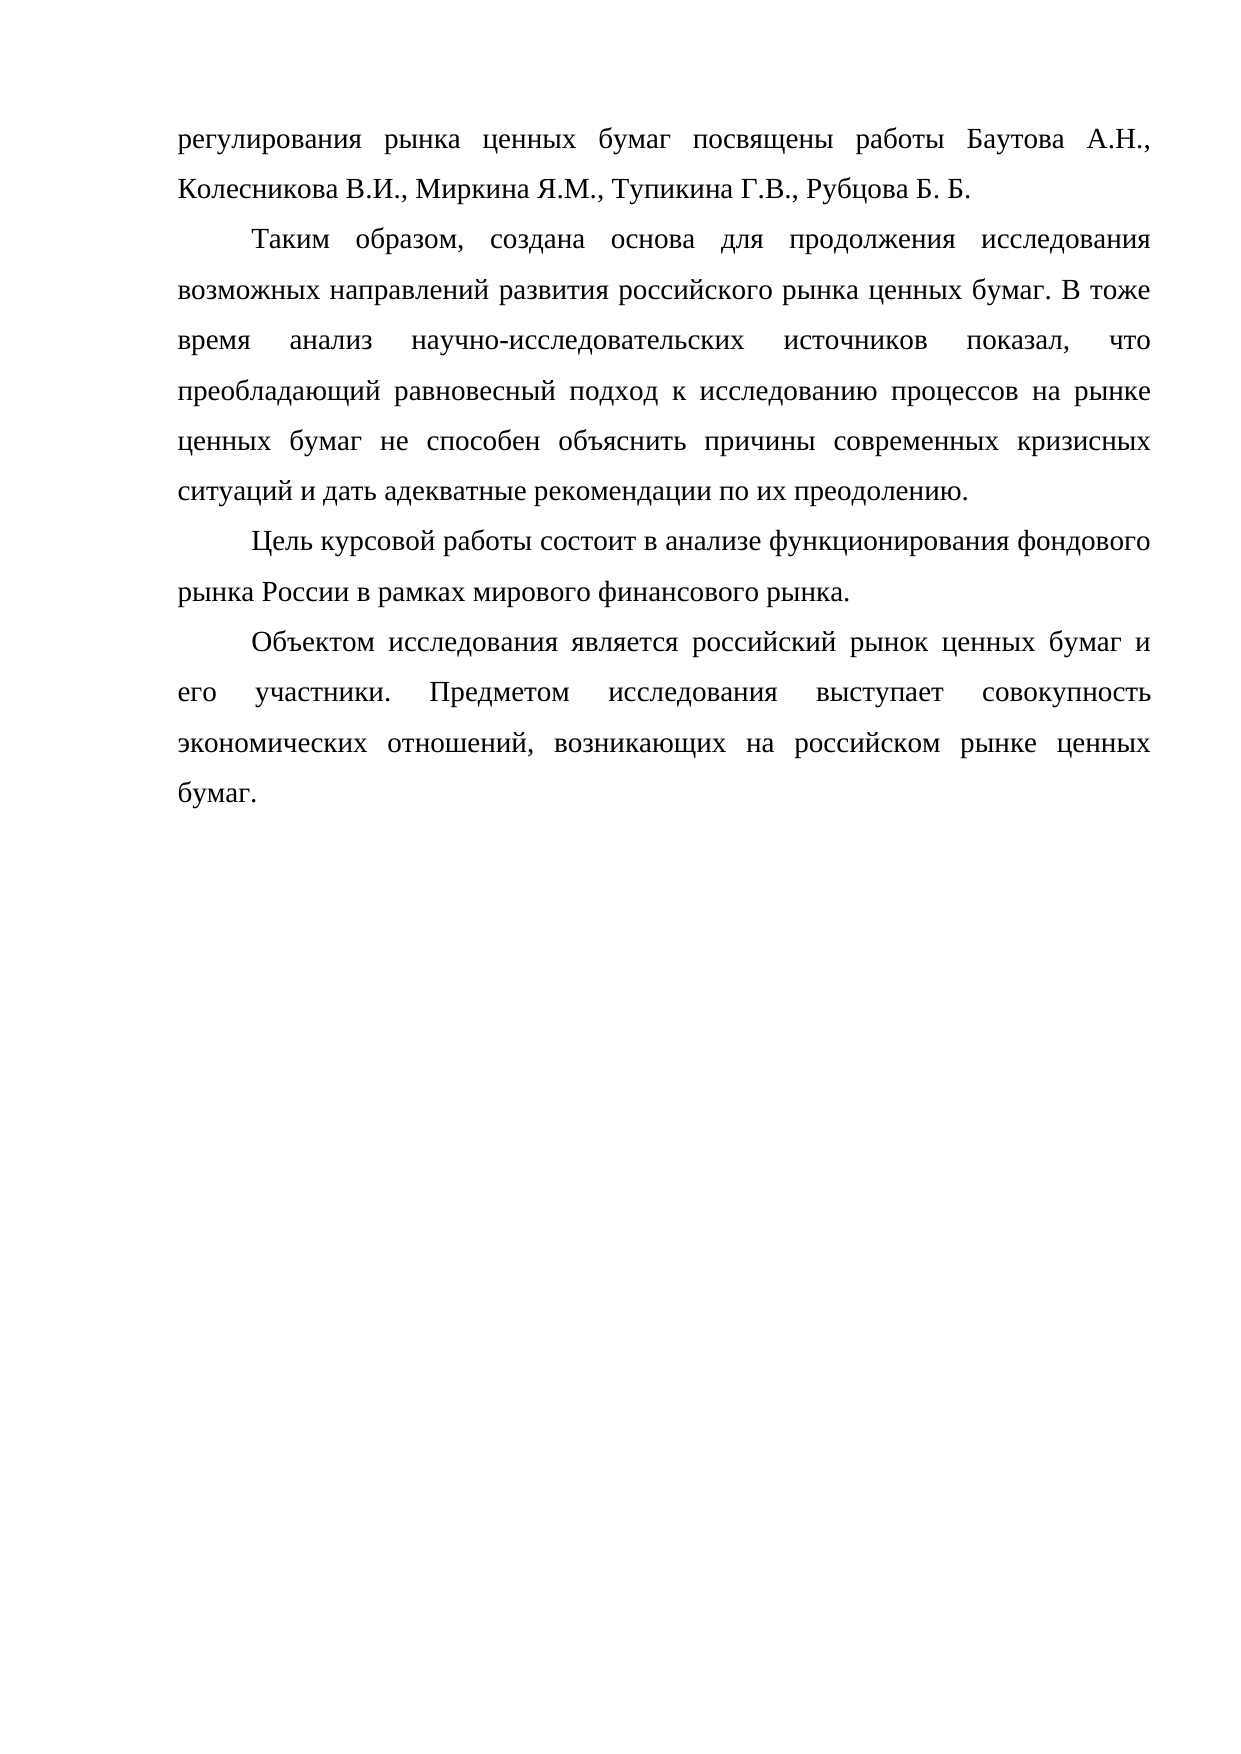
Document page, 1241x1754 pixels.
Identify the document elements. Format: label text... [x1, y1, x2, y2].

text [177, 121, 1152, 205]
text Цель курсовой работы состоит в анализе функционирования фондового рынка России в рамках мирового финансового рынка. [177, 523, 1152, 607]
text Объектом исследования является российский рынок ценных бумаг и его участники. Предметом исследования выступает совокупность экономических отношений, возникающих на российском рынке ценных бумаг. [177, 624, 1152, 809]
text Таким образом, создана основа для продолжения исследования возможных направлений развития российского рынка ценных бумаг. В тоже время анализ научно-исследовательских источников показал, что преобладающий равновесный подход к исследованию процессов на рынке ценных бумаг не способен объяснить причины современных кризисных ситуаций и дать адекватные рекомендации по их преодолению. [177, 222, 1152, 507]
